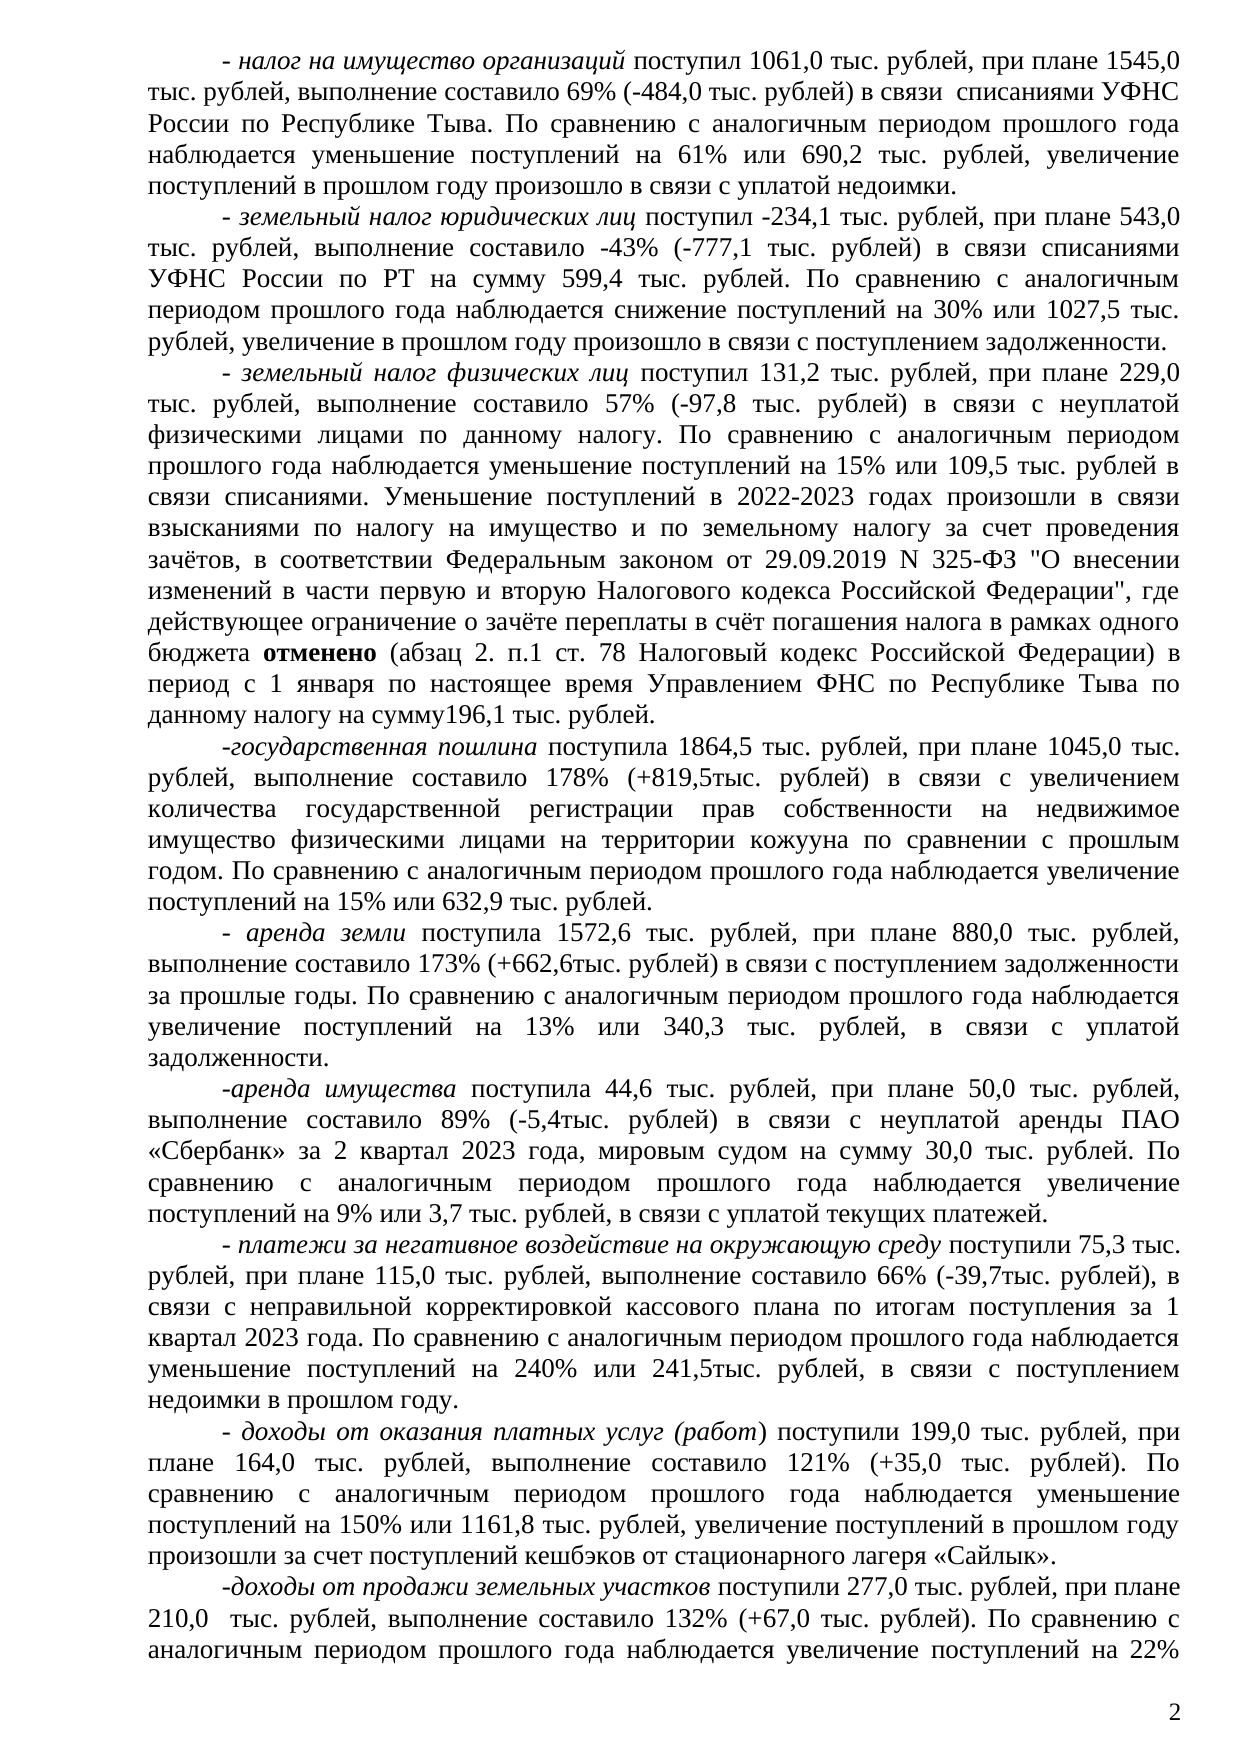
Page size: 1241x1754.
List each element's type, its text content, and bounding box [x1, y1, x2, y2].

text - аренда земли поступила 1572,6 тыс. рублей, при плане 880,0 тыс. рублей, выполнение составило 173% (+662,6тыс. рублей) в связи с поступлением задолженности за прошлые годы. По сравнению с аналогичным периодом прошлого года наблюдается увеличение поступлений на 13% или 340,3 тыс. рублей, в связи с уплатой задолженности. [148, 916, 1181, 1072]
text -государственная пошлина поступила 1864,5 тыс. рублей, при плане 1045,0 тыс. рублей, выполнение составило 178% (+819,5тыс. рублей) в связи с увеличением количества государственной регистрации прав собственности на недвижимое имущество физическими лицами на территории кожууна по сравнении с прошлым годом. По сравнению с аналогичным периодом прошлого года наблюдается увеличение поступлений на 15% или 632,9 тыс. рублей. [148, 729, 1181, 916]
text - доходы от оказания платных услуг (работ) поступили 199,0 тыс. рублей, при плане 164,0 тыс. рублей, выполнение составило 121% (+35,0 тыс. рублей). По сравнению с аналогичным периодом прошлого года наблюдается уменьшение поступлений на 150% или 1161,8 тыс. рублей, увеличение поступлений в прошлом году произошли за счет поступлений кешбэков от стационарного лагеря «Сайлык». [148, 1415, 1181, 1571]
text - земельный налог физических лиц поступил 131,2 тыс. рублей, при плане 229,0 тыс. рублей, выполнение составило 57% (-97,8 тыс. рублей) в связи с неуплатой физическими лицами по данному налогу. По сравнению с аналогичным периодом прошлого года наблюдается уменьшение поступлений на 15% или 109,5 тыс. рублей в связи списаниями. Уменьшение поступлений в 2022-2023 годах произошли в связи взысканиями по налогу на имущество и по земельному налогу за счет проведения зачётов, в соответствии Федеральным законом от 29.09.2019 N 325-ФЗ "О внесении изменений в части первую и вторую Налогового кодекса Российской Федерации", где действующее ограничение о зачёте переплаты в счёт погашения налога в рамках одного бюджета отменено (абзац 2. п.1 ст. 78 Налоговый кодекс Российской Федерации) в период c 1 января по настоящее время Управлением ФНС по Республике Тыва по данному налогу на сумму196,1 тыс. рублей. [148, 356, 1181, 729]
text - земельный налог юридических лиц поступил -234,1 тыс. рублей, при плане 543,0 тыс. рублей, выполнение составило -43% (-777,1 тыс. рублей) в связи списаниями УФНС России по РТ на сумму 599,4 тыс. рублей. По сравнению с аналогичным периодом прошлого года наблюдается снижение поступлений на 30% или 1027,5 тыс. рублей, увеличение в прошлом году произошло в связи с поступлением задолженности. [148, 200, 1181, 356]
text - платежи за негативное воздействие на окружающую среду поступили 75,3 тыс. рублей, при плане 115,0 тыс. рублей, выполнение составило 66% (-39,7тыс. рублей), в связи с неправильной корректировкой кассового плана по итогам поступления за 1 квартал 2023 года. По сравнению с аналогичным периодом прошлого года наблюдается уменьшение поступлений на 240% или 241,5тыс. рублей, в связи с поступлением недоимки в прошлом году. [148, 1228, 1181, 1415]
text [148, 1571, 1181, 1664]
text - налог на имущество организаций поступил 1061,0 тыс. рублей, при плане 1545,0 тыс. рублей, выполнение составило 69% (-484,0 тыс. рублей) в связи списаниями УФНС России по Республике Тыва. По сравнению с аналогичным периодом прошлого года наблюдается уменьшение поступлений на 61% или 690,2 тыс. рублей, увеличение поступлений в прошлом году произошло в связи с уплатой недоимки. [148, 44, 1181, 200]
text -аренда имущества поступила 44,6 тыс. рублей, при плане 50,0 тыс. рублей, выполнение составило 89% (-5,4тыс. рублей) в связи с неуплатой аренды ПАО «Сбербанк» за 2 квартал 2023 года, мировым судом на сумму 30,0 тыс. рублей. По сравнению с аналогичным периодом прошлого года наблюдается увеличение поступлений на 9% или 3,7 тыс. рублей, в связи с уплатой текущих платежей. [148, 1072, 1181, 1228]
